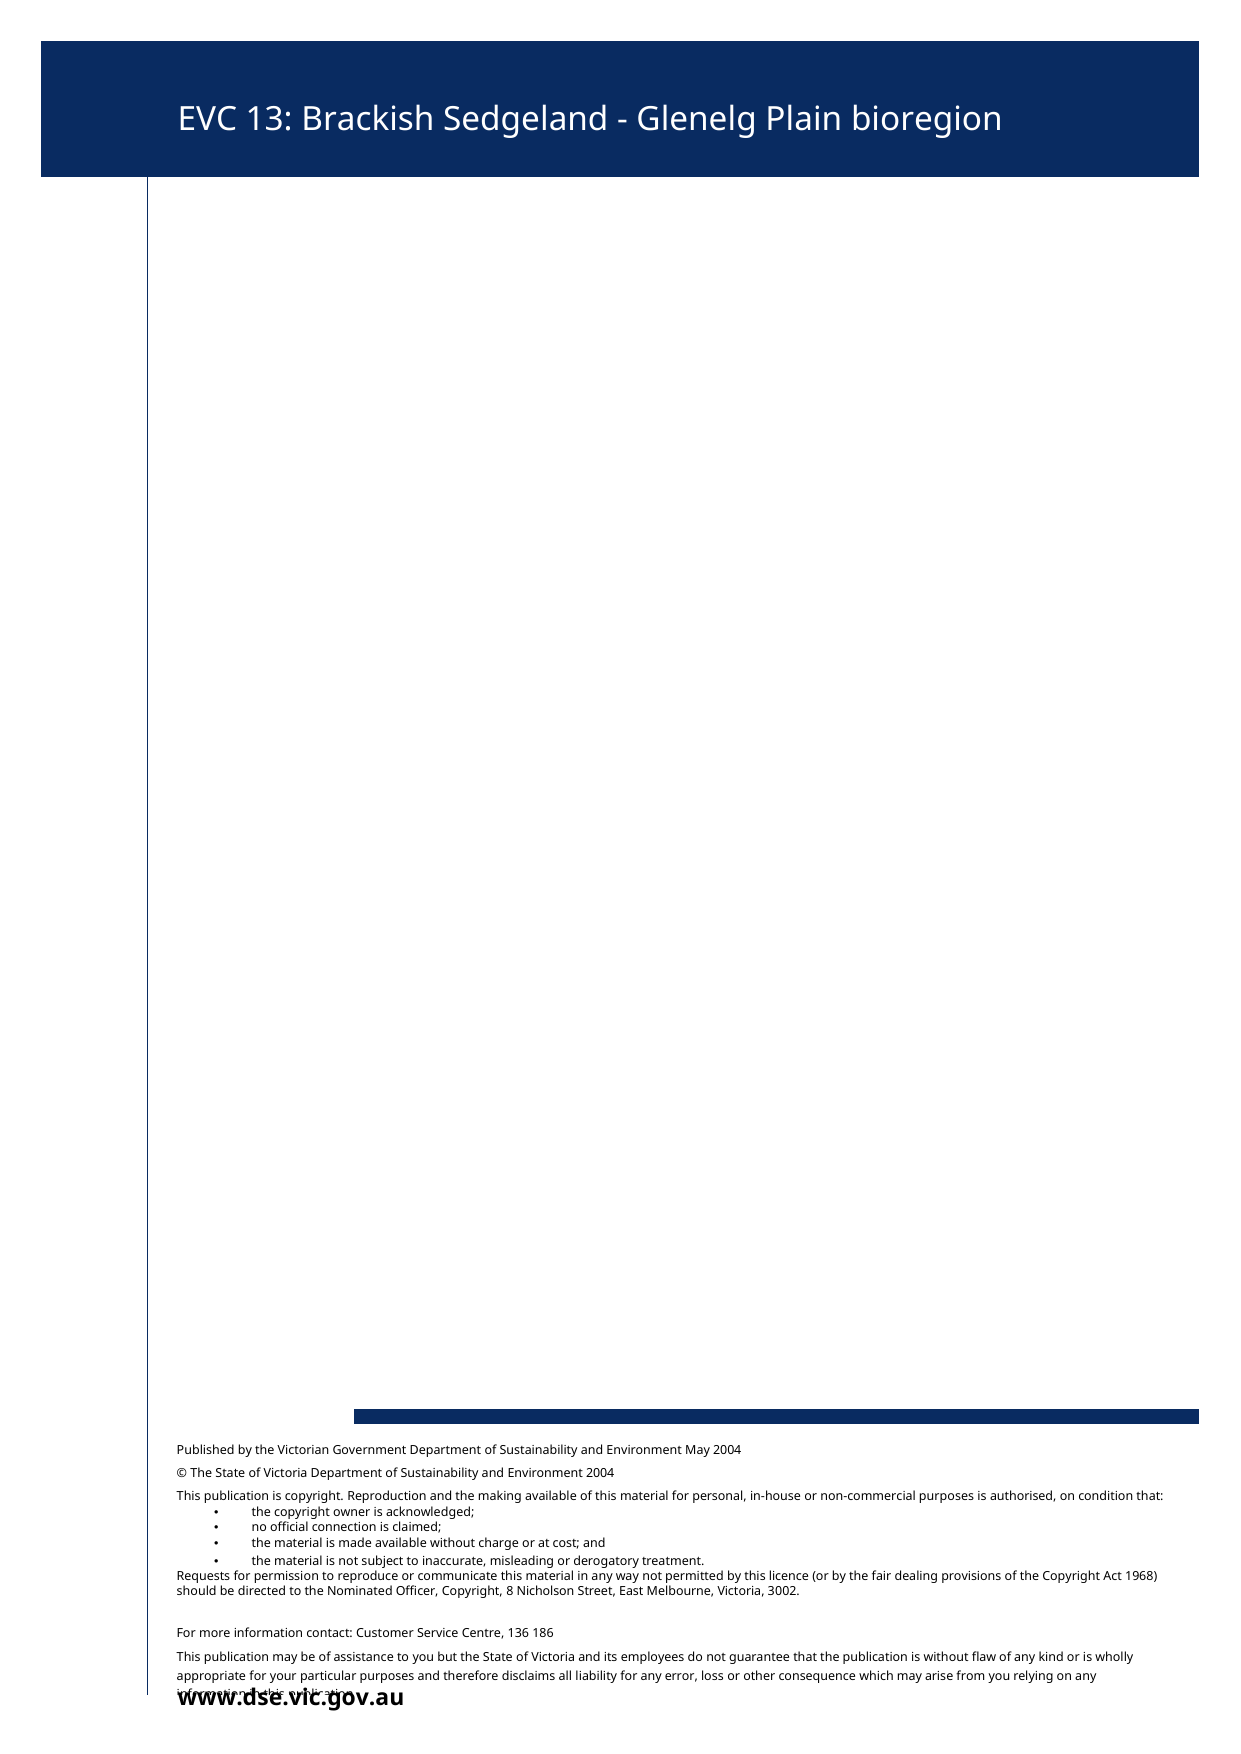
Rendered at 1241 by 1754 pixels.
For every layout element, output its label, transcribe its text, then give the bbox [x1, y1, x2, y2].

text www.dse.vic.gov.au [177, 1681, 1211, 1712]
